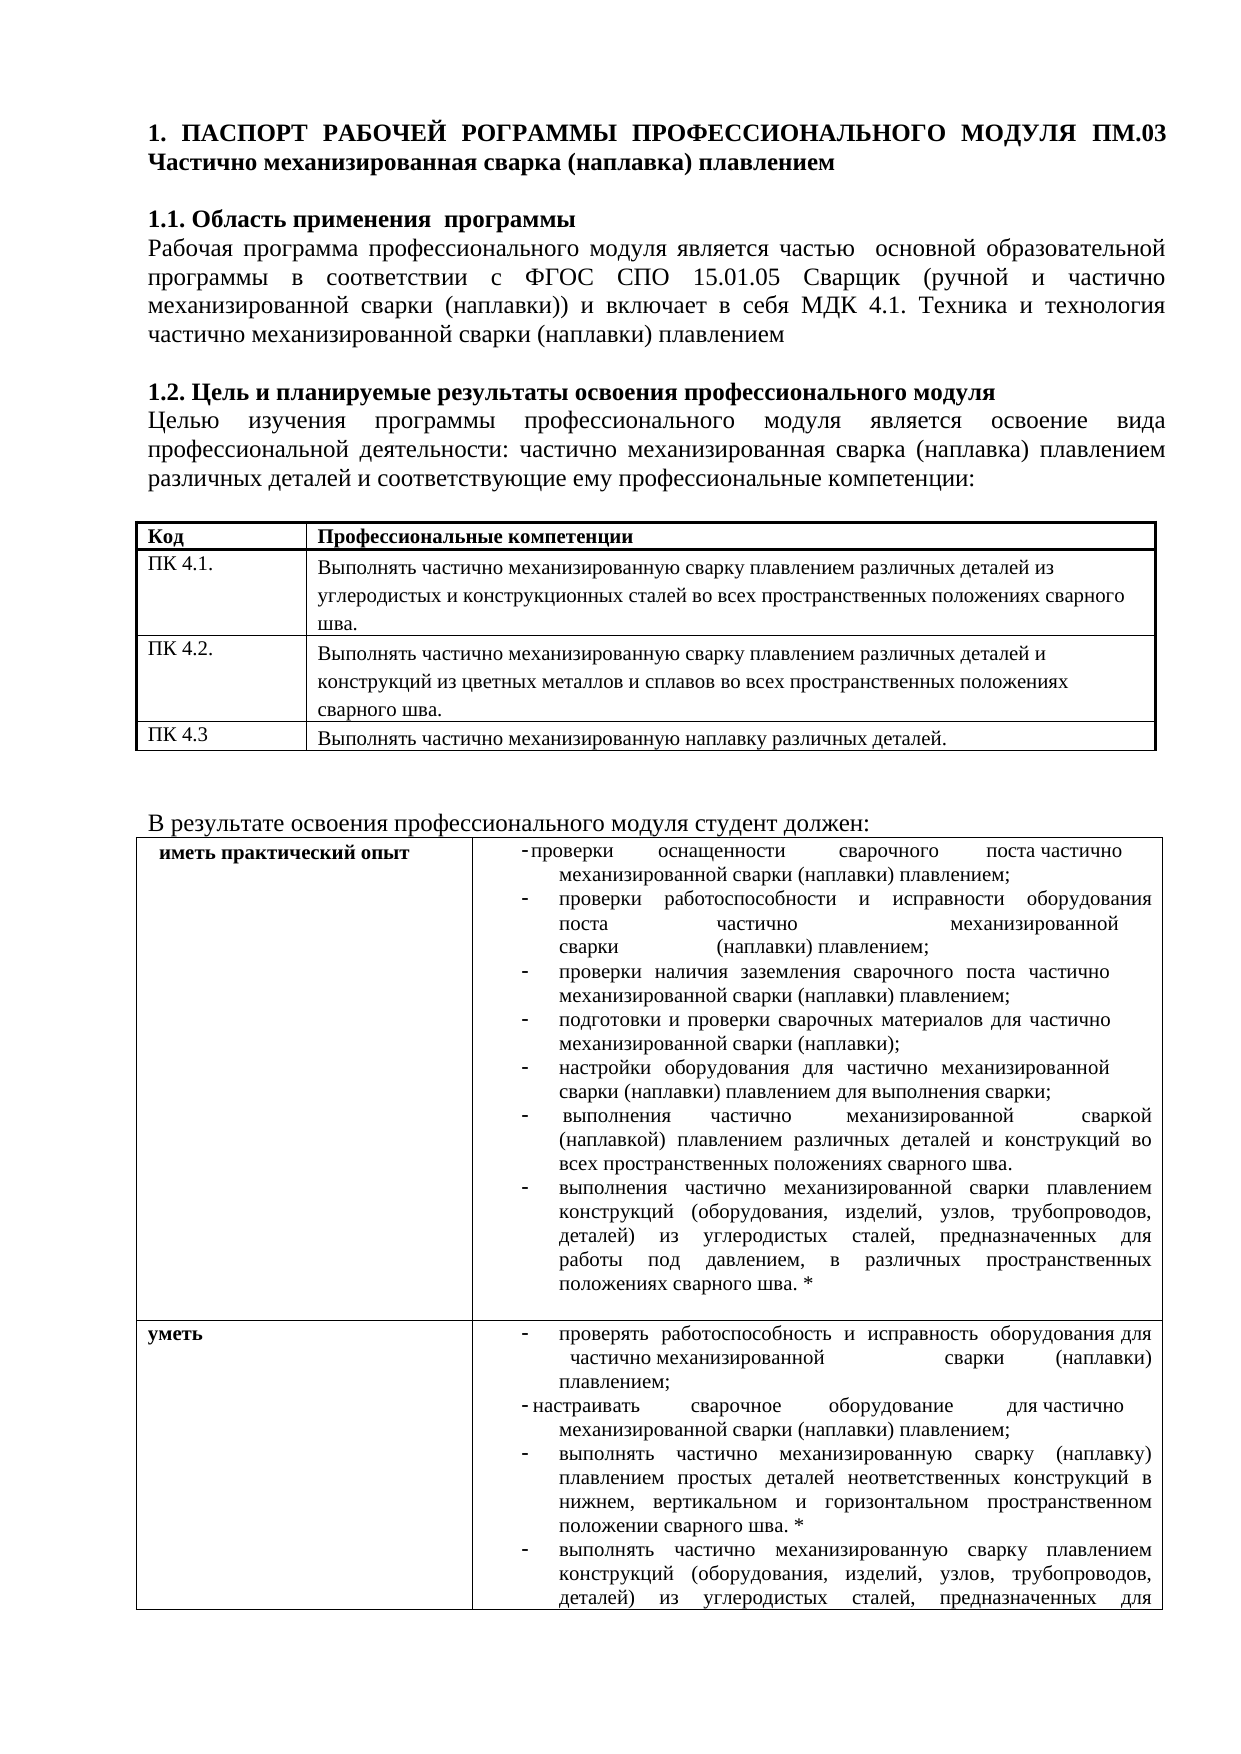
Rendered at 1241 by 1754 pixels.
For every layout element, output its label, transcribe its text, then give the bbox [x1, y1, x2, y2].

text 1. паспорт рабочей РОГРАММЫ ПРОФЕССИОНАЛЬНОГО МОДУЛЯ ПМ.03 Частично механизированная сварка (наплавка) плавлением [148, 118, 1166, 176]
text В результате освоения профессионального модуля студент должен: [148, 808, 1166, 837]
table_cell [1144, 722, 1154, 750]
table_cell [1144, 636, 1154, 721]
table_cell ПК 4.1. [138, 551, 306, 635]
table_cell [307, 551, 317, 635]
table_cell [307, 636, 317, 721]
text Целью изучения программы профессионального модуля является освоение вида профессиональной деятельности: частично механизированная сварка (наплавка) плавлением различных деталей и соответствующие ему профессиональные компетенции: [148, 406, 1166, 492]
table_cell уметь [137, 1321, 472, 1609]
text 1.2. Цель и планируемые результаты освоения профессионального модуля [148, 377, 1166, 406]
table_header Код [138, 524, 306, 548]
table_header иметь практический опыт [137, 838, 472, 1319]
table_header проверки оснащенности сварочного поста частично механизированной сварки (наплавки) плавлением; проверки работоспособности и исправности оборудования поста частично механизированной сварки (наплавки) плавлением; проверки наличия заземления сварочного поста частично механизированной сварки (наплавки) плавлением; подготовки и проверки сварочных материалов для частично механизированной сварки (наплавки); настройки оборудования для частично механизированной сварки (наплавки) плавлением для выполнения сварки; выполнения частично механизированной сваркой (наплавкой) плавлением различных деталей и конструкций во всех пространственных положениях сварного шва. выполнения частично механизированной сварки плавлением конструкций (оборудования, изделий, узлов, трубопроводов, деталей) из углеродистых сталей, предназначенных для работы под давлением, в различных пространственных положениях сварного шва. * [473, 838, 1162, 1319]
table_header Профессиональные компетенции [307, 524, 1154, 548]
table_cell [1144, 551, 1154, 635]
table_cell ПК 4.3 [138, 722, 306, 750]
text 1.1. Область применения программы [148, 204, 1166, 233]
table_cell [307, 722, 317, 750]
table_cell ПК 4.2. [138, 636, 306, 721]
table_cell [473, 1321, 1162, 1609]
text Рабочая программа профессионального модуля является частью основной образовательной программы в соответствии с ФГОС СПО 15.01.05 Сварщик (ручной и частично механизированной сварки (наплавки)) и включает в себя МДК 4.1. Техника и технология частично механизированной сварки (наплавки) плавлением [148, 233, 1166, 348]
